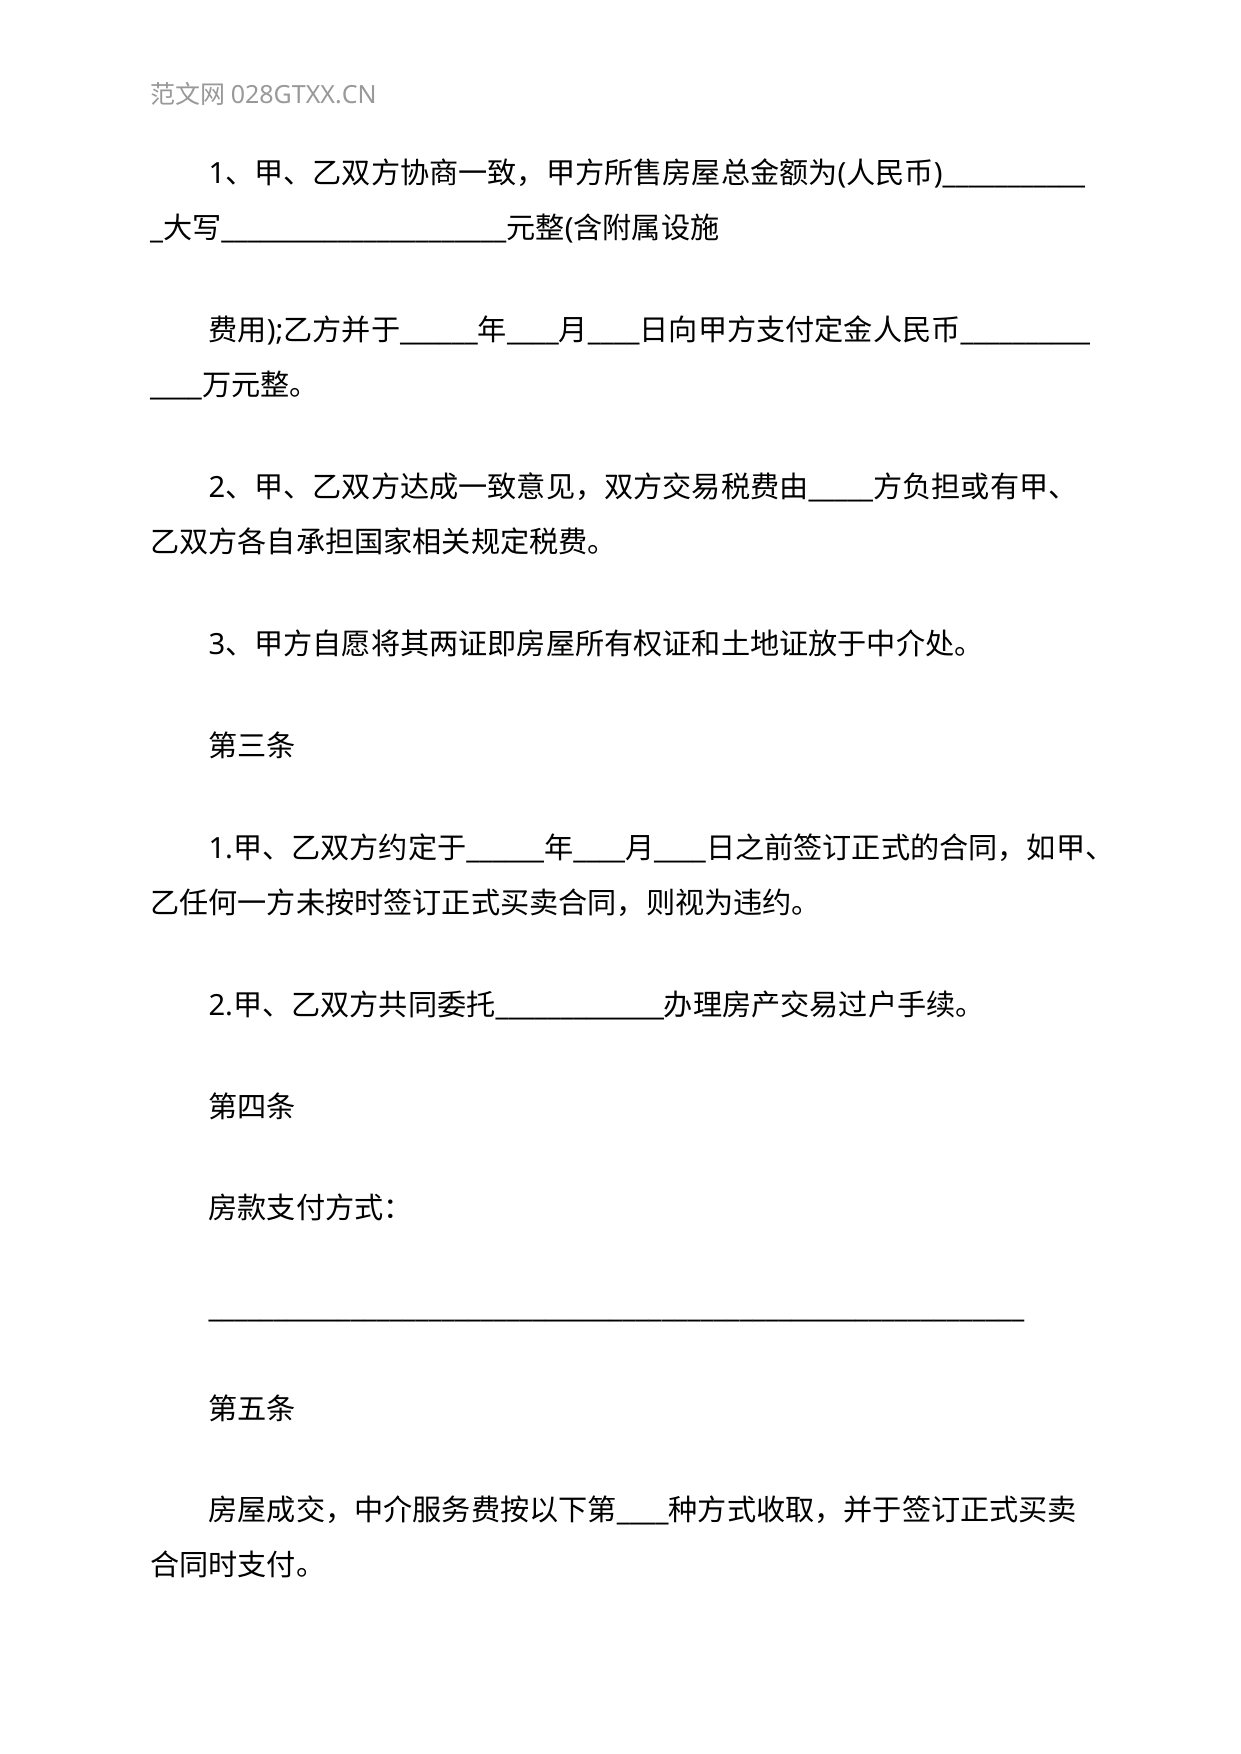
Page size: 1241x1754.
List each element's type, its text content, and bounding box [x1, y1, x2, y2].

text 房款支付方式： [150, 1185, 1090, 1227]
text 1.甲、乙双方约定于______年____月____日之前签订正式的合同，如甲、乙任何一方未按时签订正式买卖合同，则视为违约。 [150, 824, 1090, 922]
text 房屋成交，中介服务费按以下第____种方式收取，并于签订正式买卖合同时支付。 [150, 1487, 1090, 1584]
text 第五条 [150, 1385, 1090, 1427]
text 2、甲、乙双方达成一致意见，双方交易税费由_____方负担或有甲、乙双方各自承担国家相关规定税费。 [150, 464, 1090, 561]
text 1、甲、乙双方协商一致，甲方所售房屋总金额为(人民币)____________大写______________________元整(含附属设施 [150, 150, 1090, 247]
text 3、甲方自愿将其两证即房屋所有权证和土地证放于中介处。 [150, 621, 1090, 663]
text 费用);乙方并于______年____月____日向甲方支付定金人民币______________万元整。 [150, 307, 1090, 404]
text _______________________________________________________________ [150, 1287, 1090, 1326]
text 第四条 [150, 1083, 1090, 1126]
text 第三条 [150, 723, 1090, 765]
text 2.甲、乙双方共同委托_____________办理房产交易过户手续。 [150, 981, 1090, 1024]
